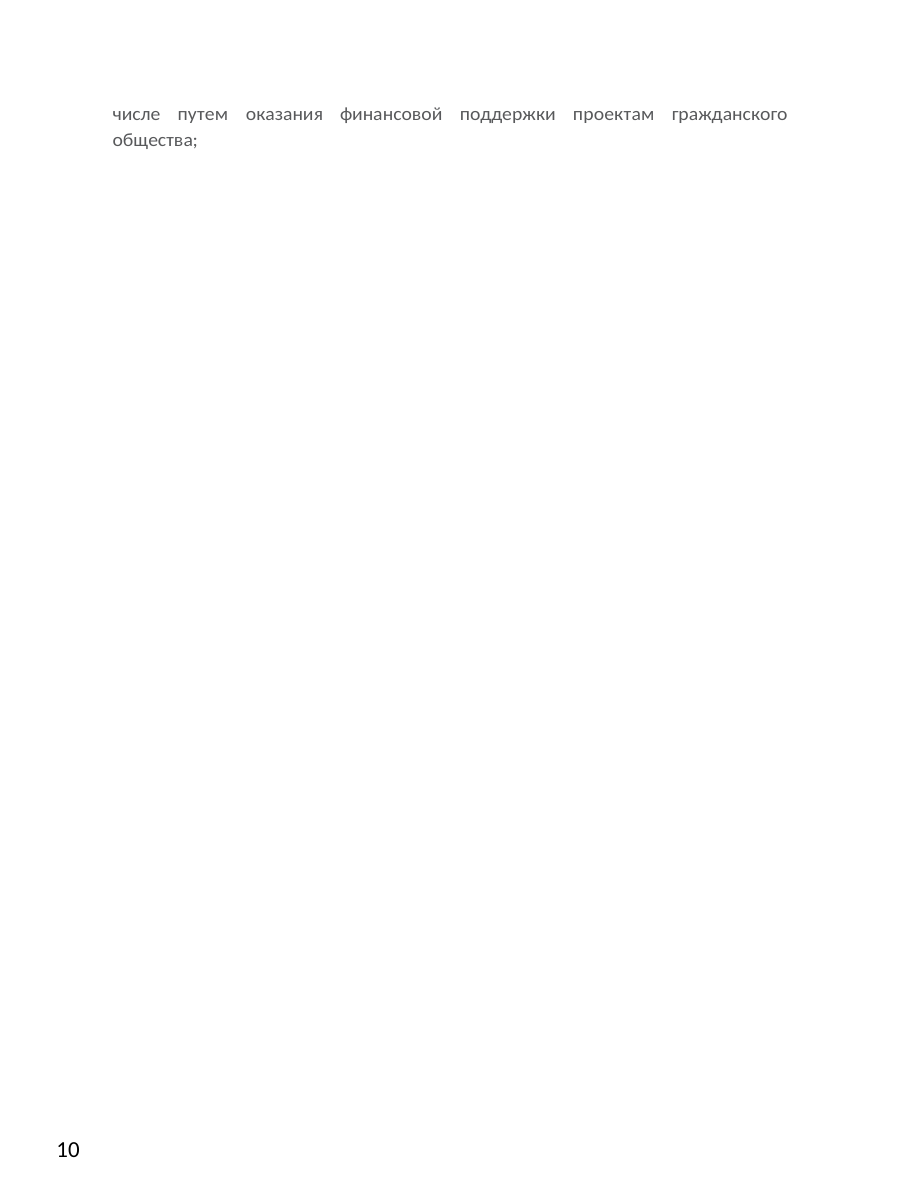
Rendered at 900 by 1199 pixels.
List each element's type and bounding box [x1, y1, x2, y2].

list [112, 102, 788, 152]
